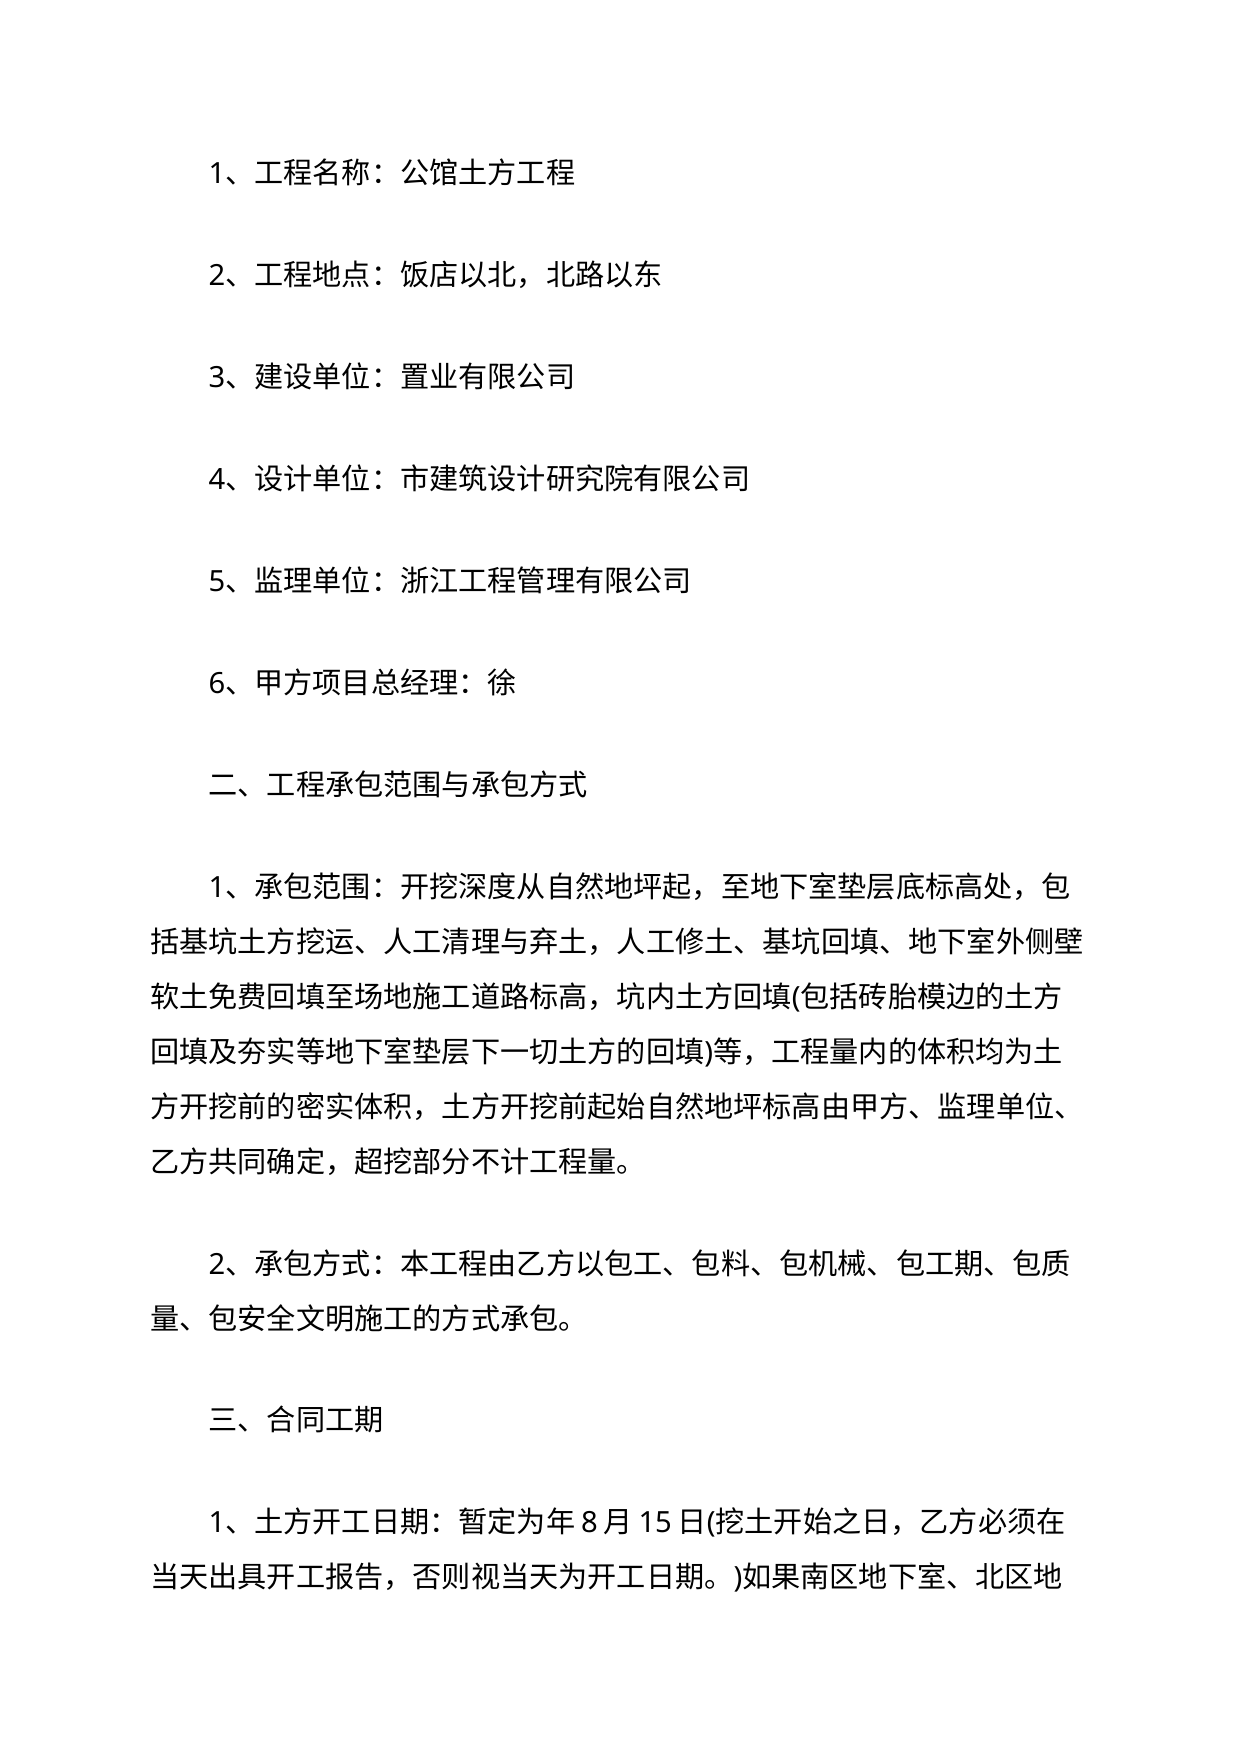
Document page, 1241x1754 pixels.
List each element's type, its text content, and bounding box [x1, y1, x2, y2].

text 2、承包方式：本工程由乙方以包工、包料、包机械、包工期、包质量、包安全文明施工的方式承包。 [150, 1240, 1090, 1337]
text 5、监理单位：浙江工程管理有限公司 [150, 558, 1090, 600]
text 2、工程地点：饭店以北，北路以东 [150, 252, 1090, 294]
text 4、设计单位：市建筑设计研究院有限公司 [150, 456, 1090, 498]
text 6、甲方项目总经理：徐 [150, 660, 1090, 702]
text 1、承包范围：开挖深度从自然地坪起，至地下室垫层底标高处，包括基坑土方挖运、人工清理与弃土，人工修土、基坑回填、地下室外侧壁软土免费回填至场地施工道路标高，坑内土方回填(包括砖胎模边的土方回填及夯实等地下室垫层下一切土方的回填)等，工程量内的体积均为土方开挖前的密实体积，土方开挖前起始自然地坪标高由甲方、监理单位、乙方共同确定，超挖部分不计工程量。 [150, 864, 1090, 1181]
text 1、工程名称：公馆土方工程 [150, 150, 1090, 192]
text 二、工程承包范围与承包方式 [150, 762, 1090, 804]
text 3、建设单位：置业有限公司 [150, 354, 1090, 396]
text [150, 1499, 1090, 1596]
text 三、合同工期 [150, 1397, 1090, 1439]
